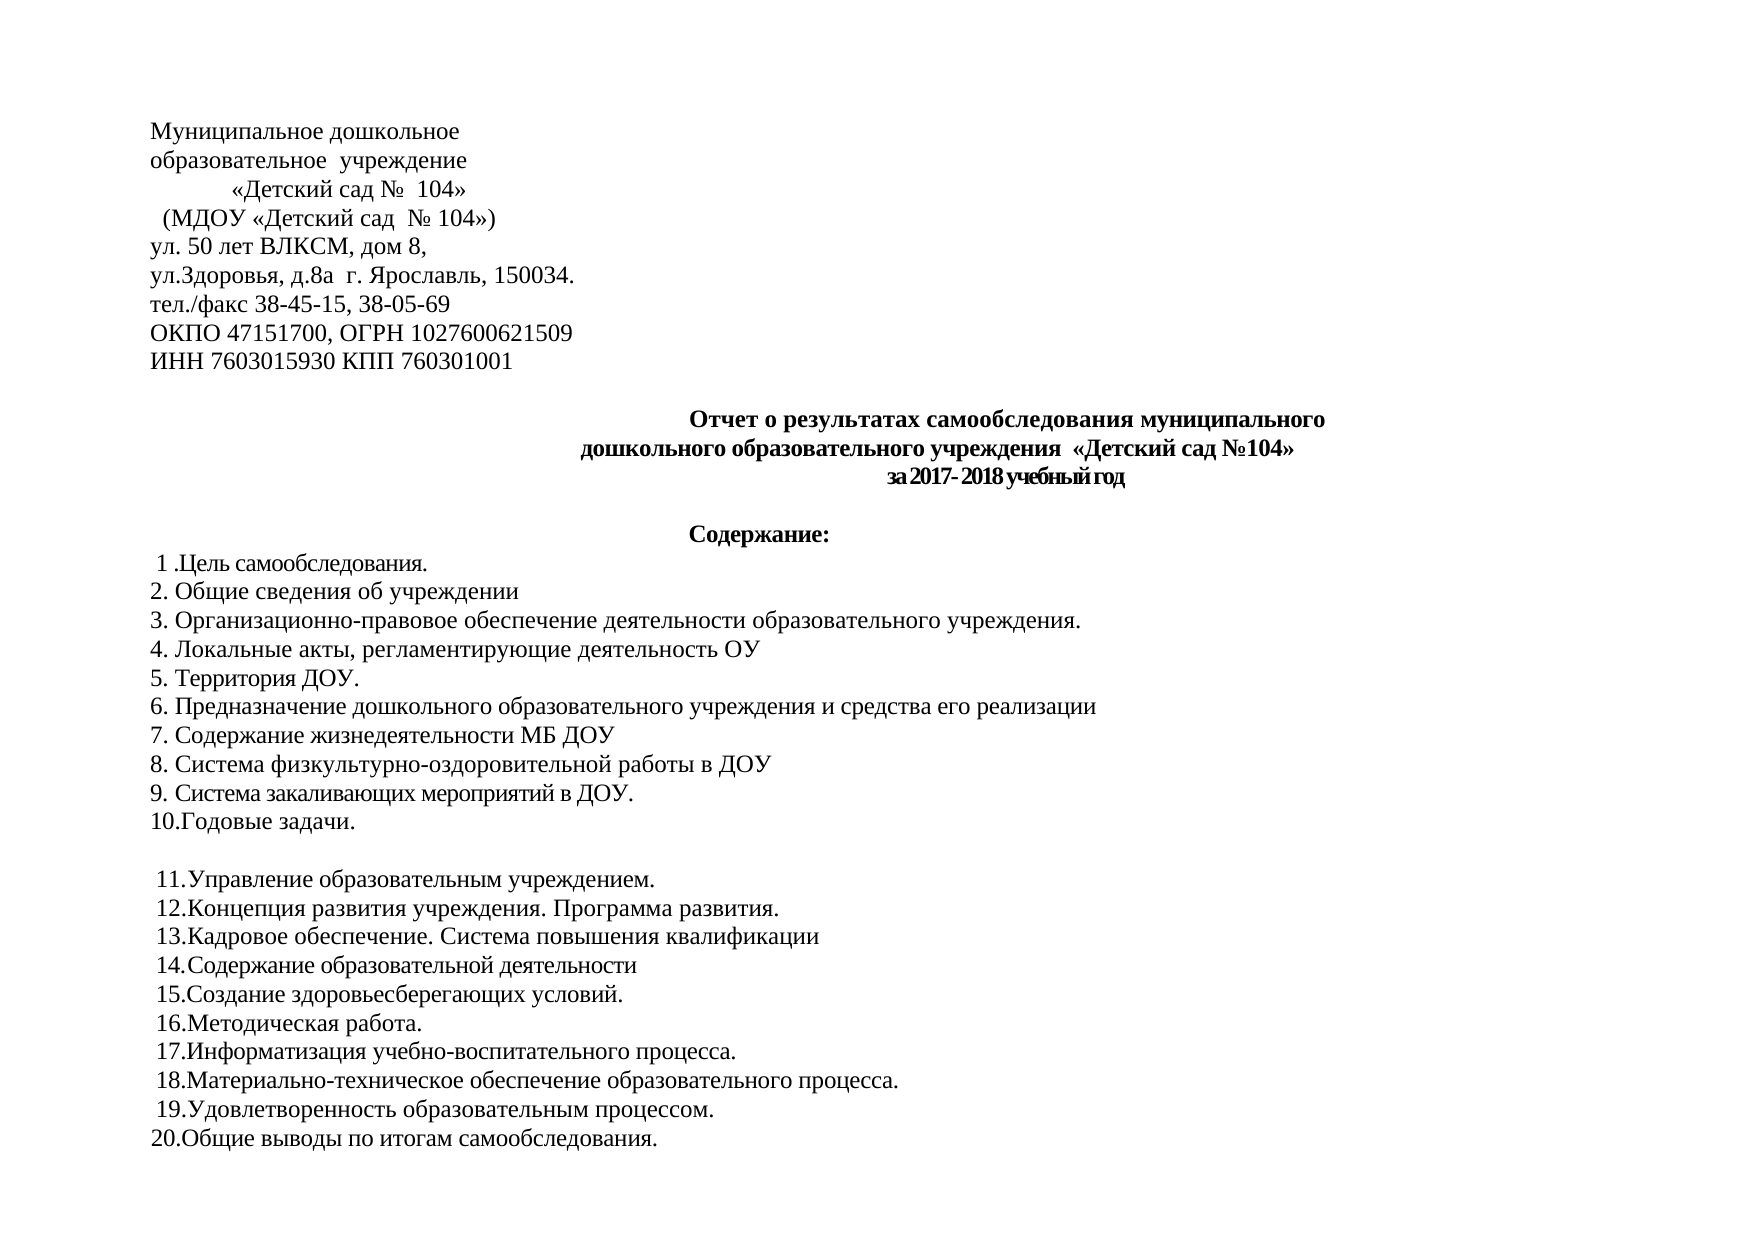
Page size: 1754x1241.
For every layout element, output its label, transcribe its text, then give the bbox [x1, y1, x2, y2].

list Локальные акты, регламентирующие деятельность ОУ [150, 634, 1369, 663]
text 17.Информатизация учебно-воспитательного процесса. [156, 1036, 1369, 1065]
text (МДОУ «Детский сад № 104») [150, 203, 1369, 231]
list Система физкультурно-оздоровительной работы в ДОУ [150, 749, 1369, 778]
text ИНН 7603015930 КПП 760301001 [150, 346, 1369, 375]
text тел./факс 38-45-15, 38-05-69 [150, 289, 1369, 318]
list Управление образовательным учреждением. [156, 864, 1369, 893]
text ул. 50 лет ВЛКСМ, дом 8, [150, 231, 1369, 260]
text ул.Здоровья, д.8а г. Ярославль, 150034. [150, 260, 1369, 289]
list Предназначение дошкольного образовательного учреждения и средства его реализации [150, 691, 1369, 720]
text Муниципальное дошкольное [150, 116, 1369, 145]
text 1 .Цель самообследования. [156, 548, 1369, 576]
text 20.Общие выводы по итогам самообследования. [151, 1123, 1369, 1151]
list Концепция развития учреждения. Программа развития. [156, 893, 1369, 921]
list Территория ДОУ. [150, 663, 1369, 691]
text образовательное учреждение [150, 145, 1369, 174]
list Кадровое обеспечение. Система повышения квалификации [156, 921, 1369, 950]
text Отчет о результатах самообследования муниципального дошкольного образовательного учреждения «Детский сад №104» [506, 404, 1369, 461]
list Общие сведения об учреждении [150, 576, 1369, 605]
text 19.Удовлетворенность образовательным процессом. [156, 1094, 1369, 1123]
text 18.Материально-техническое обеспечение образовательного процесса. [156, 1065, 1369, 1094]
list Организационно-правовое обеспечение деятельности образовательного учреждения. [150, 605, 1369, 634]
list Содержание жизнедеятельности МБ ДОУ [150, 720, 1369, 749]
list Содержание образовательной деятельности 15.Создание здоровьесберегающих условий. 16.Методическая работа. [156, 950, 679, 1036]
text «Детский сад № 104» [150, 174, 1369, 203]
text ОКПО 47151700, ОГРН 1027600621509 [150, 318, 1369, 346]
list Система закаливающих мероприятий в ДОУ. 10.Годовые задачи. [150, 778, 679, 835]
text за 2017- 2018 учебный год [506, 461, 1369, 490]
text Содержание: [150, 519, 1369, 548]
